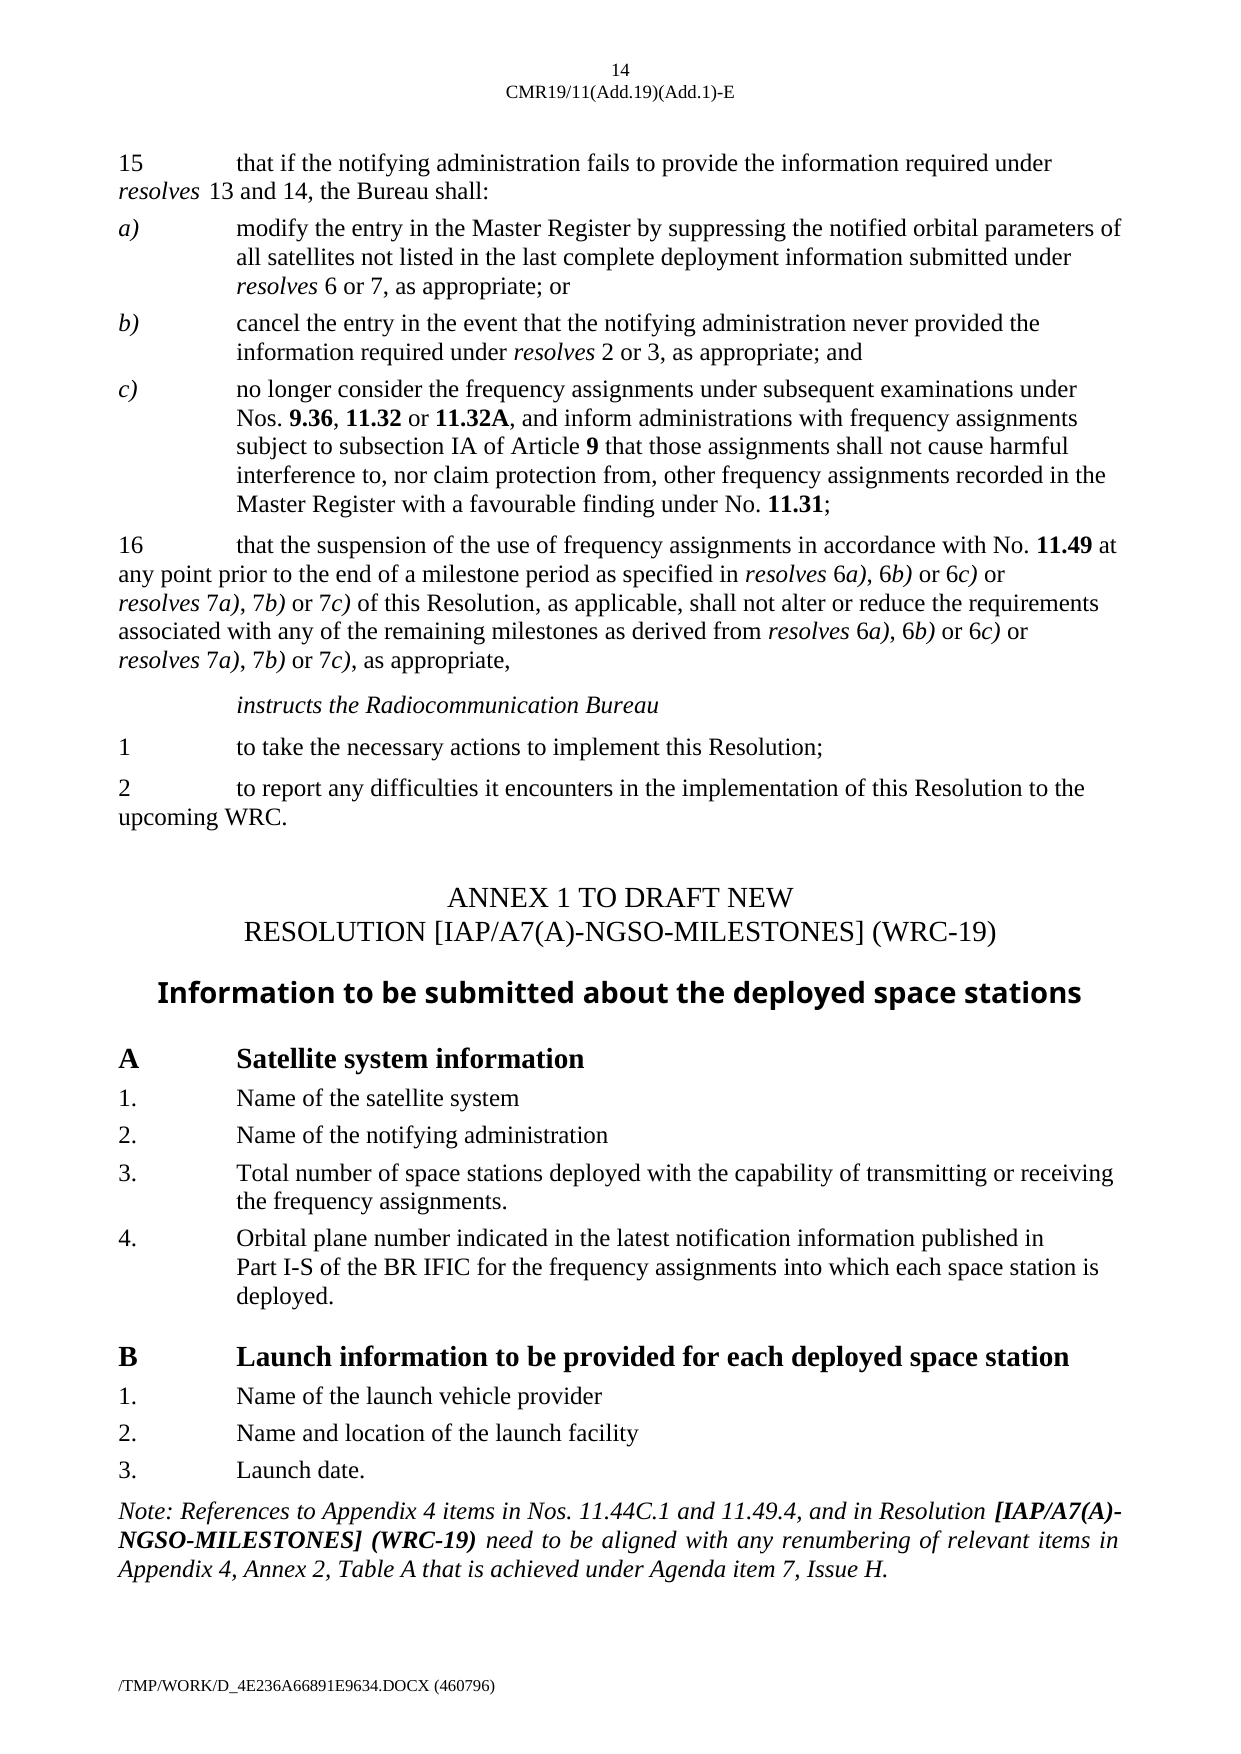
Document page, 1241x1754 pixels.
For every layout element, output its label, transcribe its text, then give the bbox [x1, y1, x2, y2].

subtitle A Satellite system information [118, 1042, 1122, 1075]
text Annex 1 to draft new Resolution [IAP/A7(A)-NGSO-MILESTONES] (WRC-19) [118, 881, 1122, 948]
text 1. Name of the satellite system [118, 1083, 1122, 1112]
text 3. Total number of space stations deployed with the capability of transmitting or receiving the frequency assignments. [118, 1158, 1122, 1215]
text 15 that if the notifying administration fails to provide the information required under resolves 13 and 14, the Bureau shall: [118, 148, 1122, 205]
list to take the necessary actions to implement this Resolution; [118, 732, 1122, 761]
text b) cancel the entry in the event that the notifying administration never provided the information required under resolves 2 or 3, as appropriate; and [118, 308, 1122, 366]
text 4. Orbital plane number indicated in the latest notification information published in Part I-S of the BR IFIC for the frequency assignments into which each space station is deployed. [118, 1223, 1122, 1310]
text 3. Launch date. [118, 1455, 1122, 1484]
text 2 to report any difficulties it encounters in the implementation of this Resolution to the upcoming WRC. [118, 773, 1122, 831]
title Information to be submitted about the deployed space stations [118, 973, 1122, 1012]
text a) modify the entry in the Master Register by suppressing the notified orbital parameters of all satellites not listed in the last complete deployment information submitted under resolves 6 or 7, as appropriate; or [118, 213, 1122, 300]
text instructs the Radiocommunication Bureau [236, 691, 1122, 719]
text 2. Name of the notifying administration [118, 1121, 1122, 1149]
subtitle B Launch information to be provided for each deployed space station [118, 1339, 1122, 1372]
text 2. Name and location of the launch facility [118, 1418, 1122, 1447]
text Note: References to Appendix 4 items in Nos. 11.44C.1 and 11.49.4, and in Resolution [IAP/A7(A)-NGSO-MILESTONES] (WRC-19) need to be aligned with any renumbering of relevant items in Appendix 4, Annex 2, Table A that is achieved under Agenda item 7, Issue H. [118, 1496, 1122, 1582]
text 16 that the suspension of the use of frequency assignments in accordance with No. 11.49 at any point prior to the end of a milestone period as specified in resolves 6a), 6b) or 6c) or resolves 7a), 7b) or 7c) of this Resolution, as applicable, shall not alter or reduce the requirements associated with any of the remaining milestones as derived from resolves 6a), 6b) or 6c) or resolves 7a), 7b) or 7c), as appropriate, [118, 530, 1122, 674]
text 1. Name of the launch vehicle provider [118, 1381, 1122, 1409]
text c) no longer consider the frequency assignments under subsequent examinations under Nos. 9.36, 11.32 or 11.32A, and inform administrations with frequency assignments subject to subsection IA of Article 9 that those assignments shall not cause harmful interference to, nor claim protection from, other frequency assignments recorded in the Master Register with a favourable finding under No. 11.31; [118, 374, 1122, 518]
